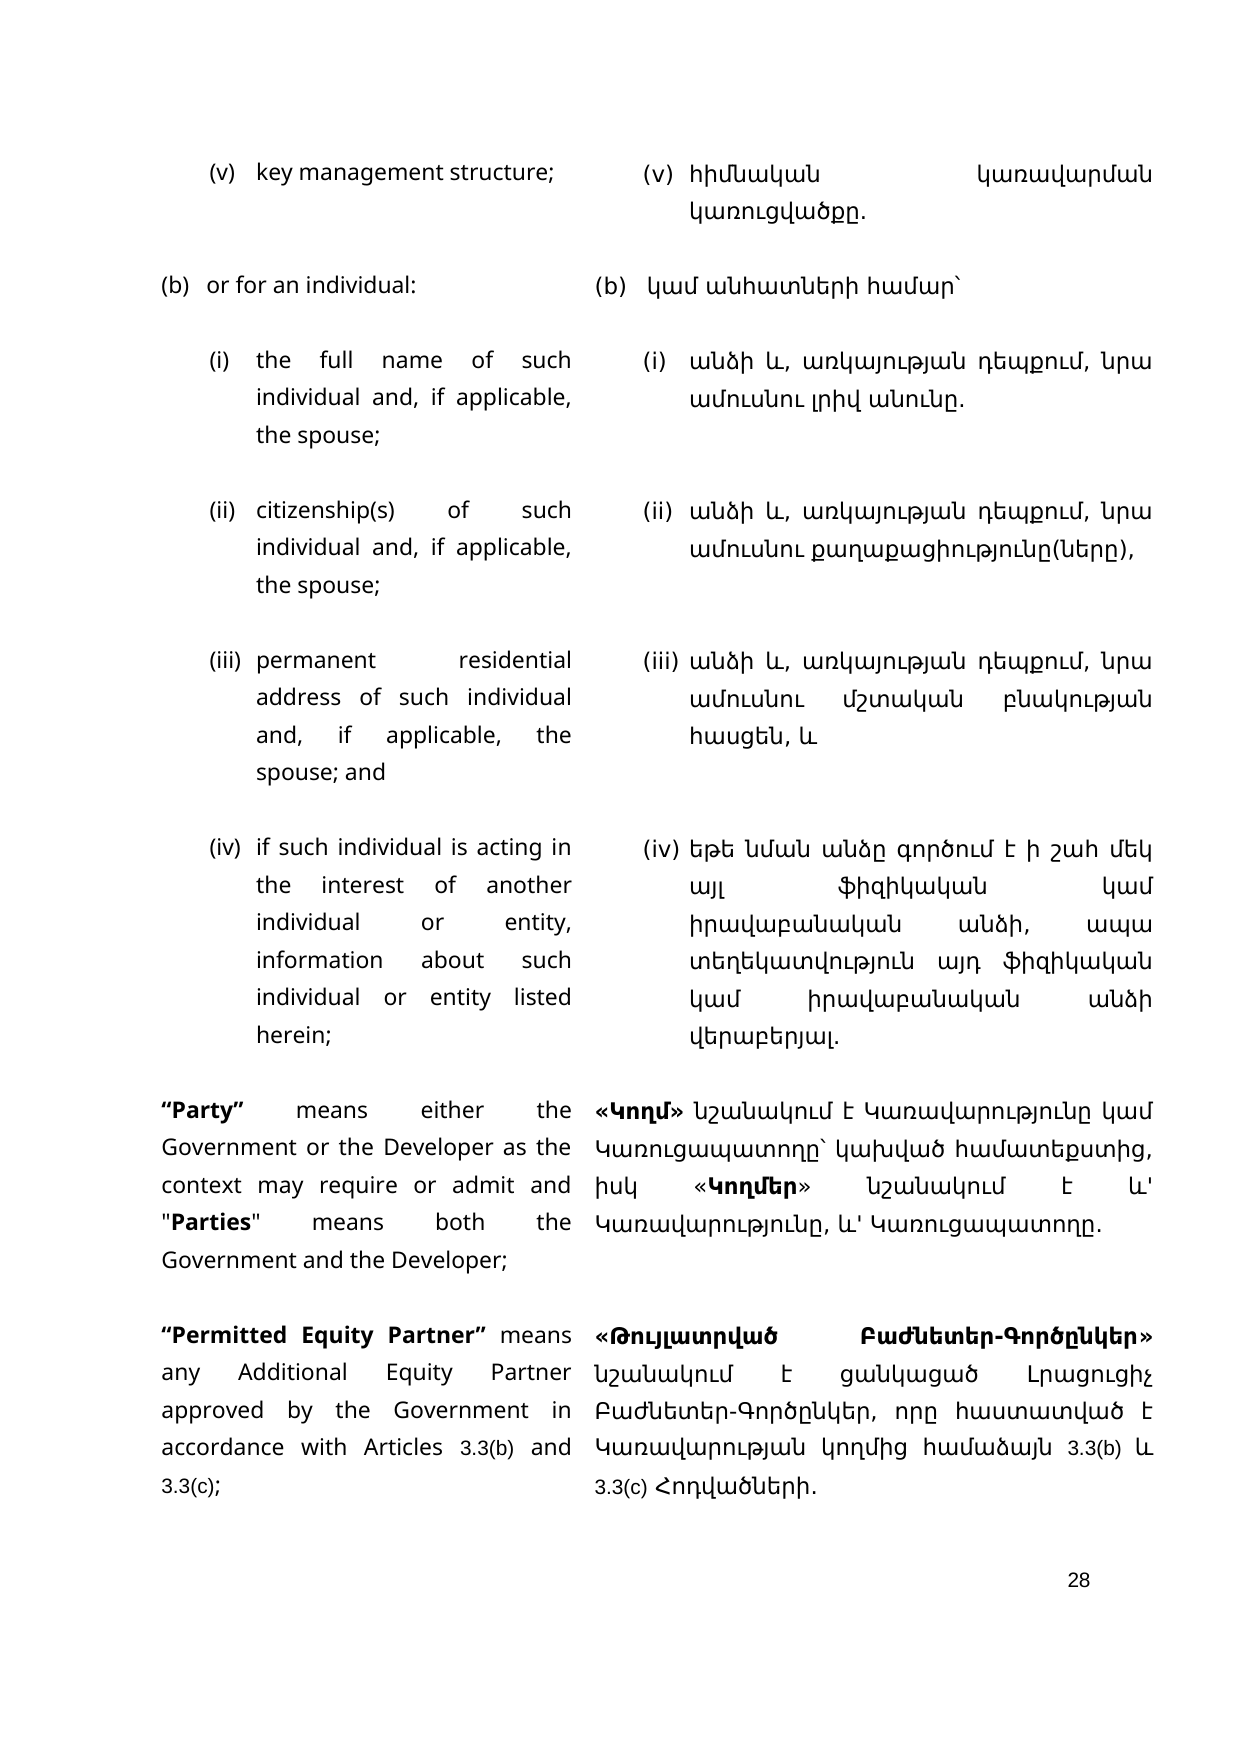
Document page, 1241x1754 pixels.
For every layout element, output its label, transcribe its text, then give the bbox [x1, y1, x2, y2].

table_cell or for an individual: [150, 263, 583, 337]
table_cell եթե նման անձը գործում է ի շահ մեկ այլ ֆիզիկական կամ իրավաբանական անձի, ապա տեղեկատվություն այդ ֆիզիկական կամ իրավաբանական անձի վերաբերյալ. [583, 825, 1164, 1087]
table_cell «Կողմ» նշանակում է Կառավարությունը կամ Կառուցապատողը՝ կախված համատեքստից, իսկ «Կողմեր» նշանակում է և' Կառավարությունը, և' Կառուցապատողը. [583, 1088, 1164, 1312]
table_cell կամ անհատների համար՝ [583, 263, 1164, 337]
table_cell անձի և, առկայության դեպքում, նրա ամուսնու քաղաքացիությունը(ները), [583, 488, 1164, 637]
table_cell հիմնական կառավարման կառուցվածքը. [583, 150, 1164, 262]
table_cell key management structure; [150, 150, 583, 262]
table_cell անձի և, առկայության դեպքում, նրա ամուսնու մշտական բնակության հասցեն, և [583, 638, 1164, 825]
table_cell «Թույլատրված Բաժնետեր-Գործընկեր» նշանակում է ցանկացած Լրացուցիչ Բաժնետեր-Գործընկեր, որը հաստատված է Կառավարության կողմից համաձայն 3.3(b) և 3.3(c) Հոդվածների. [583, 1313, 1164, 1537]
table_cell if such individual is acting in the interest of another individual or entity, information about such individual or entity listed herein; [150, 825, 583, 1087]
table_cell “Party” means either the Government or the Developer as the context may require or admit and "Parties" means both the Government and the Developer; [150, 1088, 583, 1312]
table_cell “Permitted Equity Partner” means any Additional Equity Partner approved by the Government in accordance with Articles 3.3(b) and 3.3(c); [150, 1313, 583, 1537]
table_cell անձի և, առկայության դեպքում, նրա ամուսնու լրիվ անունը. [583, 338, 1164, 487]
table_cell the full name of such individual and, if applicable, the spouse; [150, 338, 583, 487]
table_cell citizenship(s) of such individual and, if applicable, the spouse; [150, 488, 583, 637]
table_cell permanent residential address of such individual and, if applicable, the spouse; and [150, 638, 583, 825]
